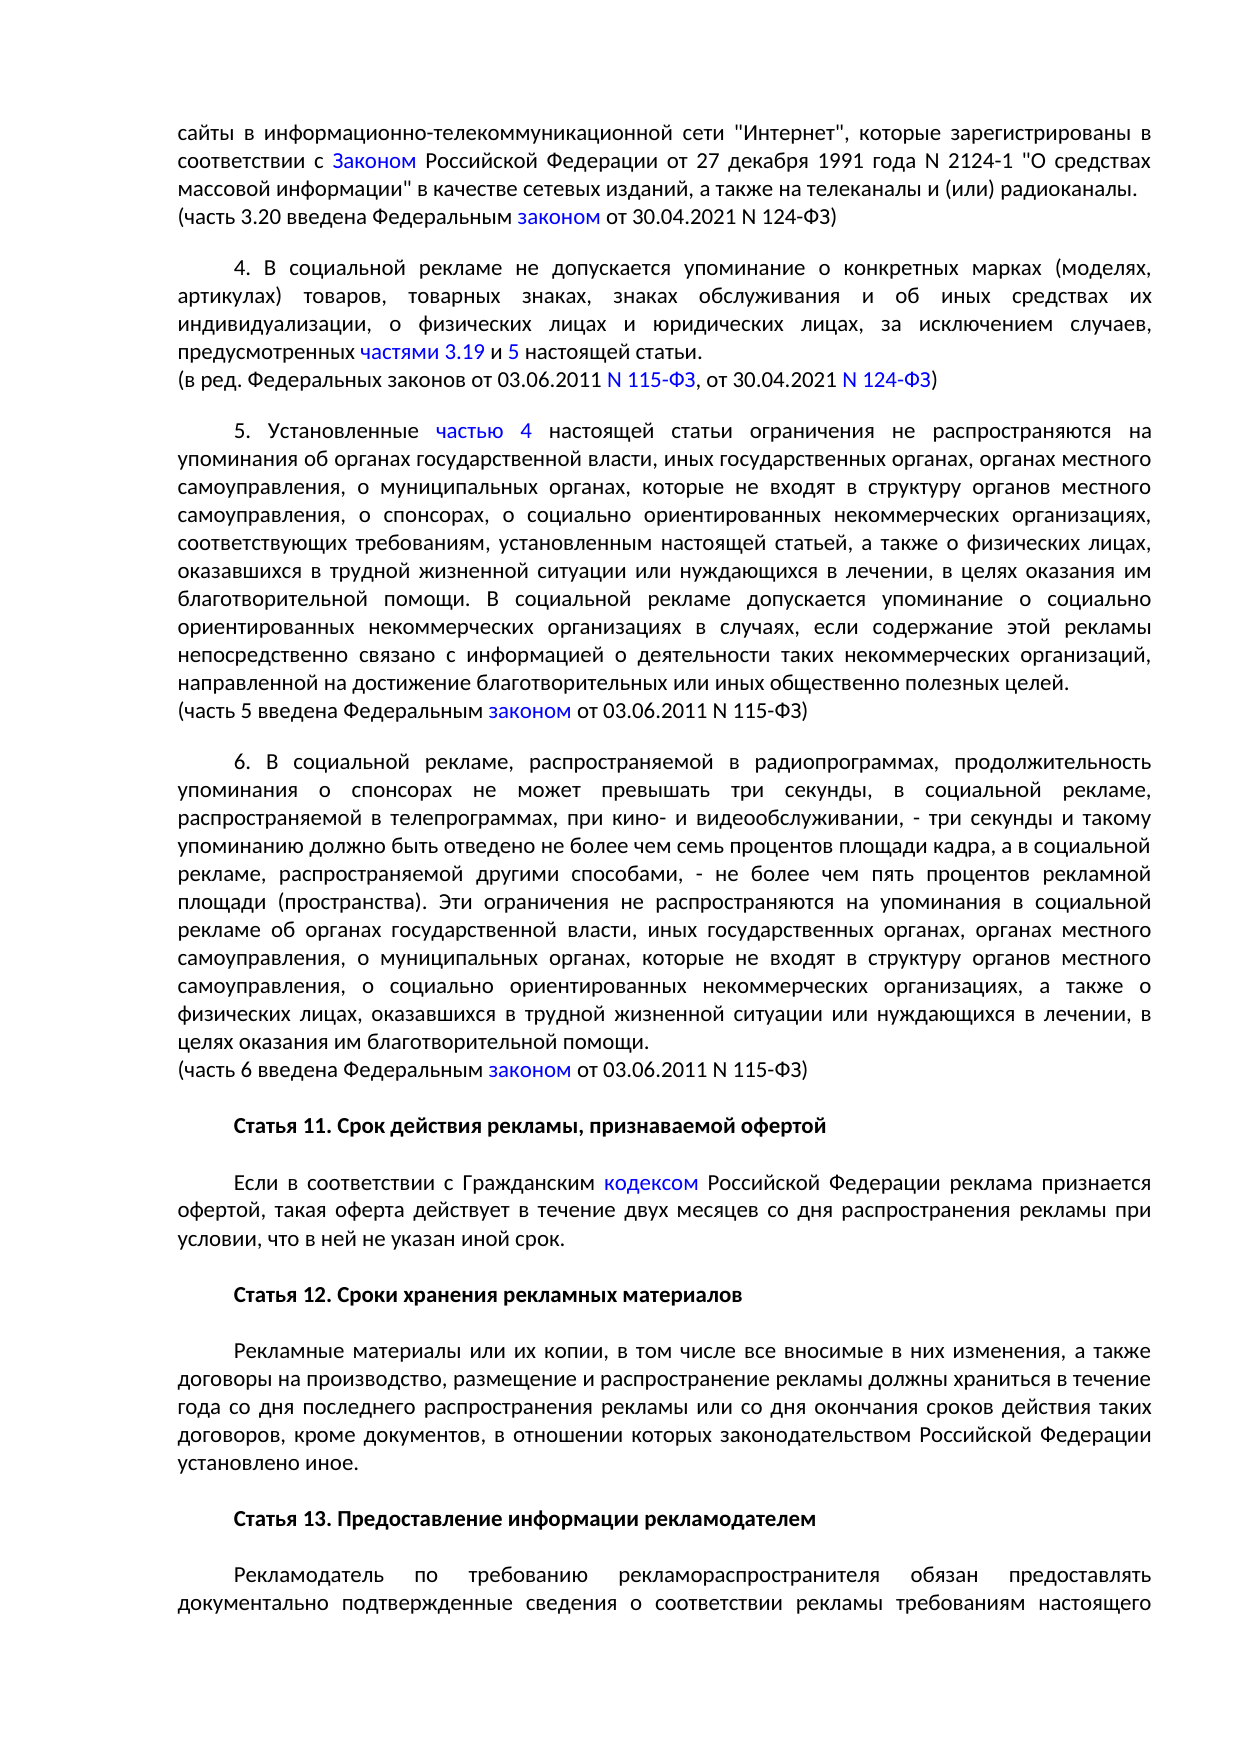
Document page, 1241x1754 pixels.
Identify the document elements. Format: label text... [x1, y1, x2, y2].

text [177, 118, 1152, 202]
text (в ред. Федеральных законов от 03.06.2011 N 115-ФЗ, от 30.04.2021 N 124-ФЗ) [177, 365, 1152, 393]
text 6. В социальной рекламе, распространяемой в радиопрограммах, продолжительность упоминания о спонсорах не может превышать три секунды, в социальной рекламе, распространяемой в телепрограммах, при кино- и видеообслуживании, - три секунды и такому упоминанию должно быть отведено не более чем семь процентов площади кадра, а в социальной рекламе, распространяемой другими способами, - не более чем пять процентов рекламной площади (пространства). Эти ограничения не распространяются на упоминания в социальной рекламе об органах государственной власти, иных государственных органах, органах местного самоуправления, о муниципальных органах, которые не входят в структуру органов местного самоуправления, о социально ориентированных некоммерческих организациях, а также о физических лицах, оказавшихся в трудной жизненной ситуации или нуждающихся в лечении, в целях оказания им благотворительной помощи. [177, 747, 1152, 1056]
text Если в соответствии с Гражданским кодексом Российской Федерации реклама признается офертой, такая оферта действует в течение двух месяцев со дня распространения рекламы при условии, что в ней не указан иной срок. [177, 1168, 1152, 1252]
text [177, 1560, 1152, 1616]
title Статья 13. Предоставление информации рекламодателем [177, 1504, 1152, 1532]
text Рекламные материалы или их копии, в том числе все вносимые в них изменения, а также договоры на производство, размещение и распространение рекламы должны храниться в течение года со дня последнего распространения рекламы или со дня окончания сроков действия таких договоров, кроме документов, в отношении которых законодательством Российской Федерации установлено иное. [177, 1336, 1152, 1476]
text 4. В социальной рекламе не допускается упоминание о конкретных марках (моделях, артикулах) товаров, товарных знаках, знаках обслуживания и об иных средствах их индивидуализации, о физических лицах и юридических лицах, за исключением случаев, предусмотренных частями 3.19 и 5 настоящей статьи. [177, 253, 1152, 365]
text (часть 6 введена Федеральным законом от 03.06.2011 N 115-ФЗ) [177, 1056, 1152, 1083]
text 5. Установленные частью 4 настоящей статьи ограничения не распространяются на упоминания об органах государственной власти, иных государственных органах, органах местного самоуправления, о муниципальных органах, которые не входят в структуру органов местного самоуправления, о спонсорах, о социально ориентированных некоммерческих организациях, соответствующих требованиям, установленным настоящей статьей, а также о физических лицах, оказавшихся в трудной жизненной ситуации или нуждающихся в лечении, в целях оказания им благотворительной помощи. В социальной рекламе допускается упоминание о социально ориентированных некоммерческих организациях в случаях, если содержание этой рекламы непосредственно связано с информацией о деятельности таких некоммерческих организаций, направленной на достижение благотворительных или иных общественно полезных целей. [177, 416, 1152, 696]
title Статья 12. Сроки хранения рекламных материалов [177, 1280, 1152, 1308]
title Статья 11. Срок действия рекламы, признаваемой офертой [177, 1112, 1152, 1139]
text (часть 5 введена Федеральным законом от 03.06.2011 N 115-ФЗ) [177, 696, 1152, 724]
text (часть 3.20 введена Федеральным законом от 30.04.2021 N 124-ФЗ) [177, 202, 1152, 230]
